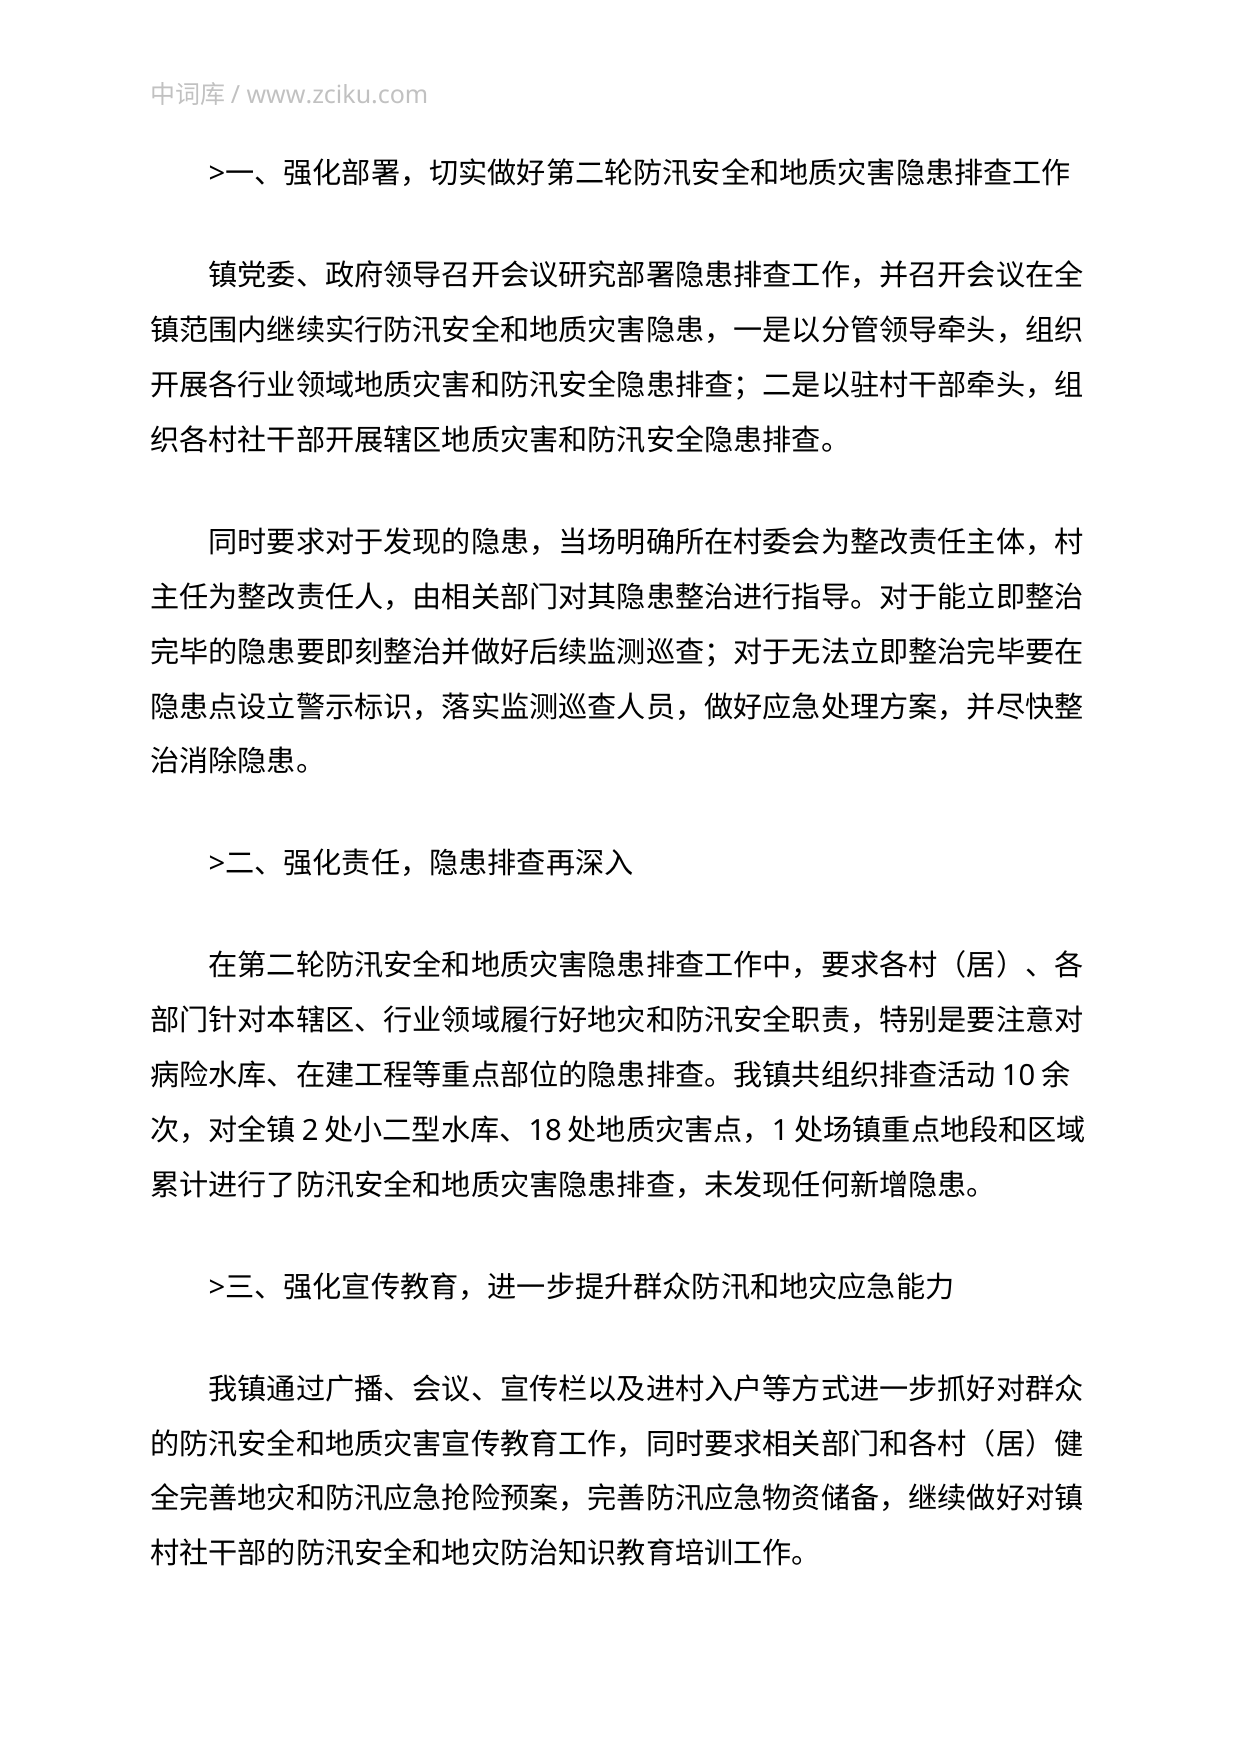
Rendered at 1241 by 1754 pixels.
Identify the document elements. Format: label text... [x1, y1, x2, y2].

text 镇党委、政府领导召开会议研究部署隐患排查工作，并召开会议在全镇范围内继续实行防汛安全和地质灾害隐患，一是以分管领导牵头，组织开展各行业领域地质灾害和防汛安全隐患排查；二是以驻村干部牵头，组织各村社干部开展辖区地质灾害和防汛安全隐患排查。 [150, 252, 1090, 459]
text 我镇通过广播、会议、宣传栏以及进村入户等方式进一步抓好对群众的防汛安全和地质灾害宣传教育工作，同时要求相关部门和各村（居）健全完善地灾和防汛应急抢险预案，完善防汛应急物资储备，继续做好对镇村社干部的防汛安全和地灾防治知识教育培训工作。 [150, 1365, 1090, 1572]
text 在第二轮防汛安全和地质灾害隐患排查工作中，要求各村（居）、各部门针对本辖区、行业领域履行好地灾和防汛安全职责，特别是要注意对病险水库、在建工程等重点部位的隐患排查。我镇共组织排查活动10余次，对全镇2处小二型水库、18处地质灾害点，1处场镇重点地段和区域累计进行了防汛安全和地质灾害隐患排查，未发现任何新增隐患。 [150, 942, 1090, 1204]
text >三、强化宣传教育，进一步提升群众防汛和地灾应急能力 [150, 1263, 1090, 1306]
text 同时要求对于发现的隐患，当场明确所在村委会为整改责任主体，村主任为整改责任人，由相关部门对其隐患整治进行指导。对于能立即整治完毕的隐患要即刻整治并做好后续监测巡查；对于无法立即整治完毕要在隐患点设立警示标识，落实监测巡查人员，做好应急处理方案，并尽快整治消除隐患。 [150, 518, 1090, 780]
text >一、强化部署，切实做好第二轮防汛安全和地质灾害隐患排查工作 [150, 150, 1090, 192]
text >二、强化责任，隐患排查再深入 [150, 840, 1090, 882]
